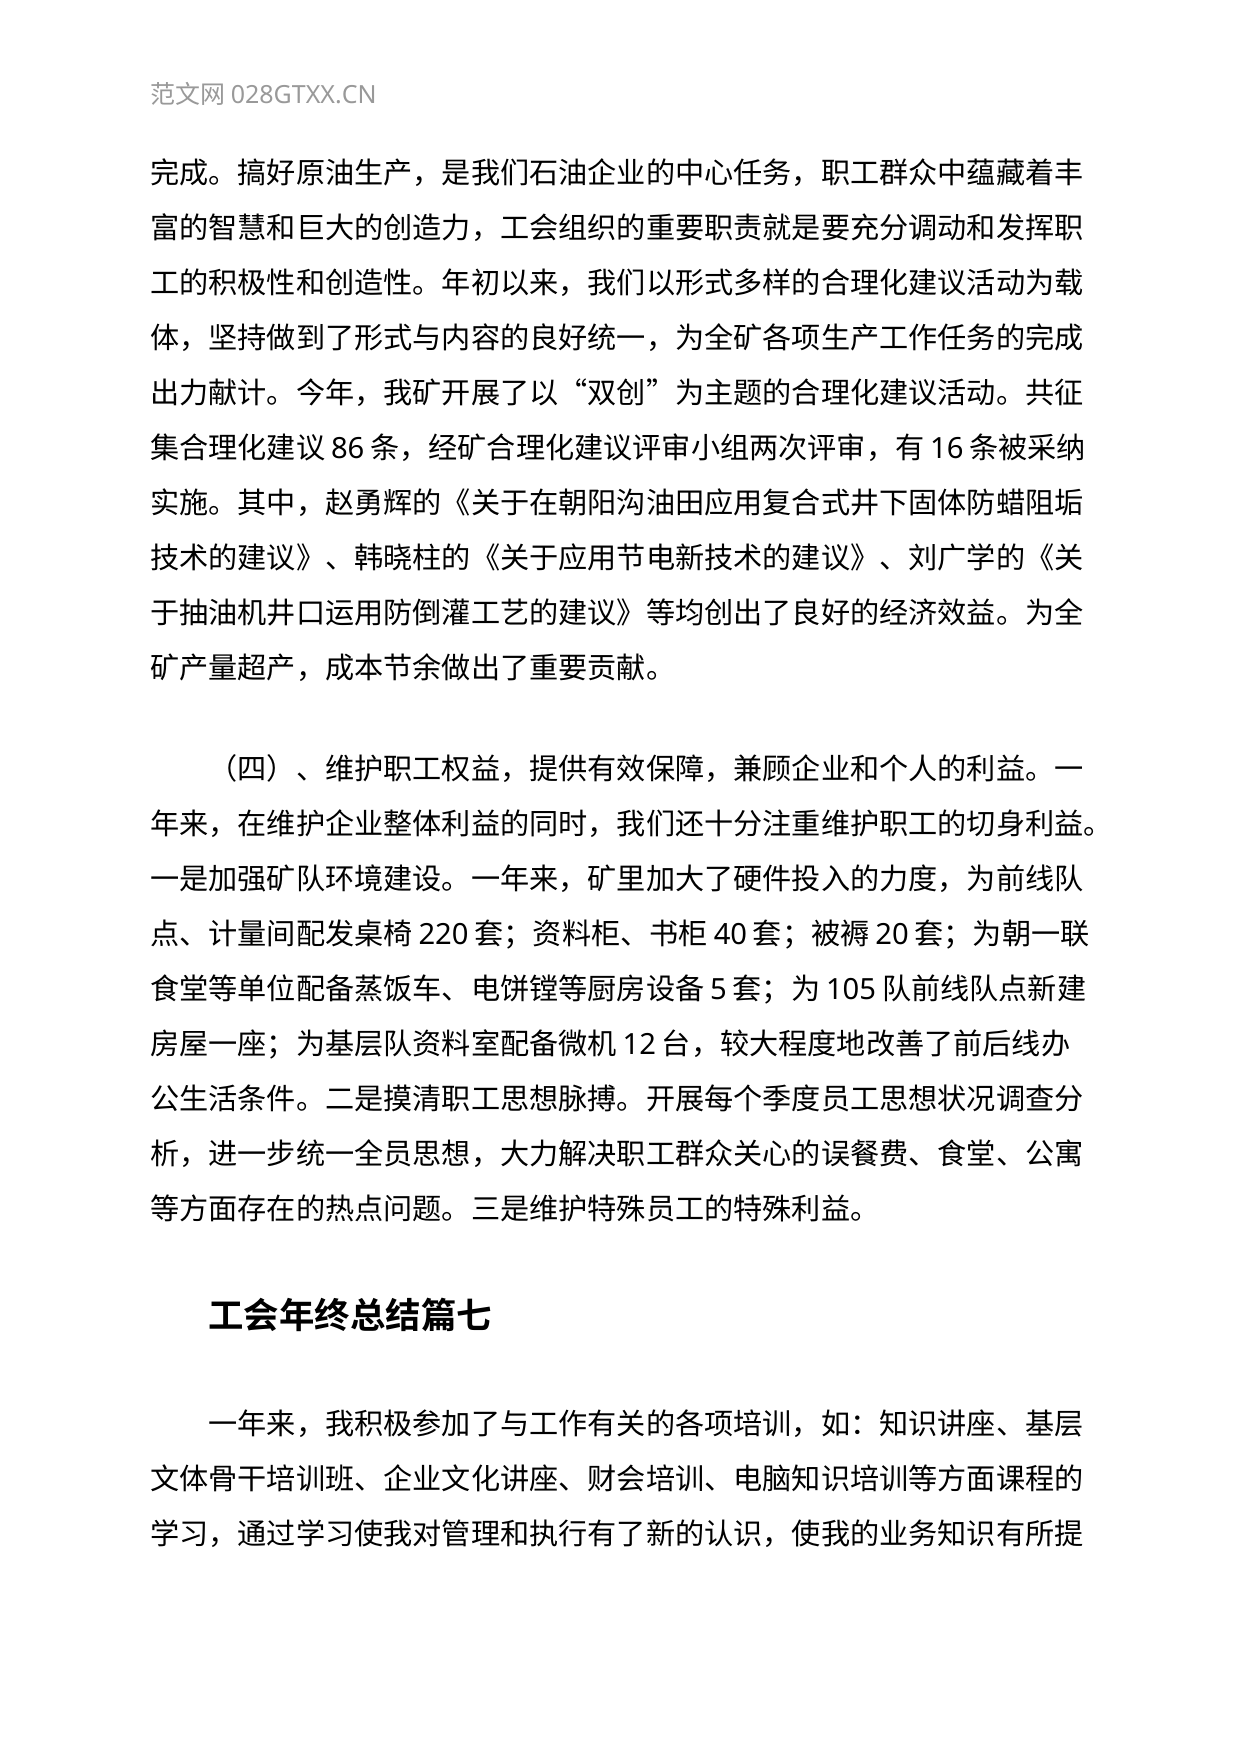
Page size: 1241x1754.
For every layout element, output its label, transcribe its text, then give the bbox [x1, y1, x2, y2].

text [150, 150, 1090, 686]
text 工会年终总结篇七 [150, 1287, 1090, 1338]
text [150, 1401, 1090, 1553]
text （四）、维护职工权益，提供有效保障，兼顾企业和个人的利益。一年来，在维护企业整体利益的同时，我们还十分注重维护职工的切身利益。一是加强矿队环境建设。一年来，矿里加大了硬件投入的力度，为前线队点、计量间配发桌椅220套；资料柜、书柜40套；被褥20套；为朝一联食堂等单位配备蒸饭车、电饼镗等厨房设备5套；为105队前线队点新建房屋一座；为基层队资料室配备微机12台，较大程度地改善了前后线办公生活条件。二是摸清职工思想脉搏。开展每个季度员工思想状况调查分析，进一步统一全员思想，大力解决职工群众关心的误餐费、食堂、公寓等方面存在的热点问题。三是维护特殊员工的特殊利益。 [150, 746, 1090, 1228]
